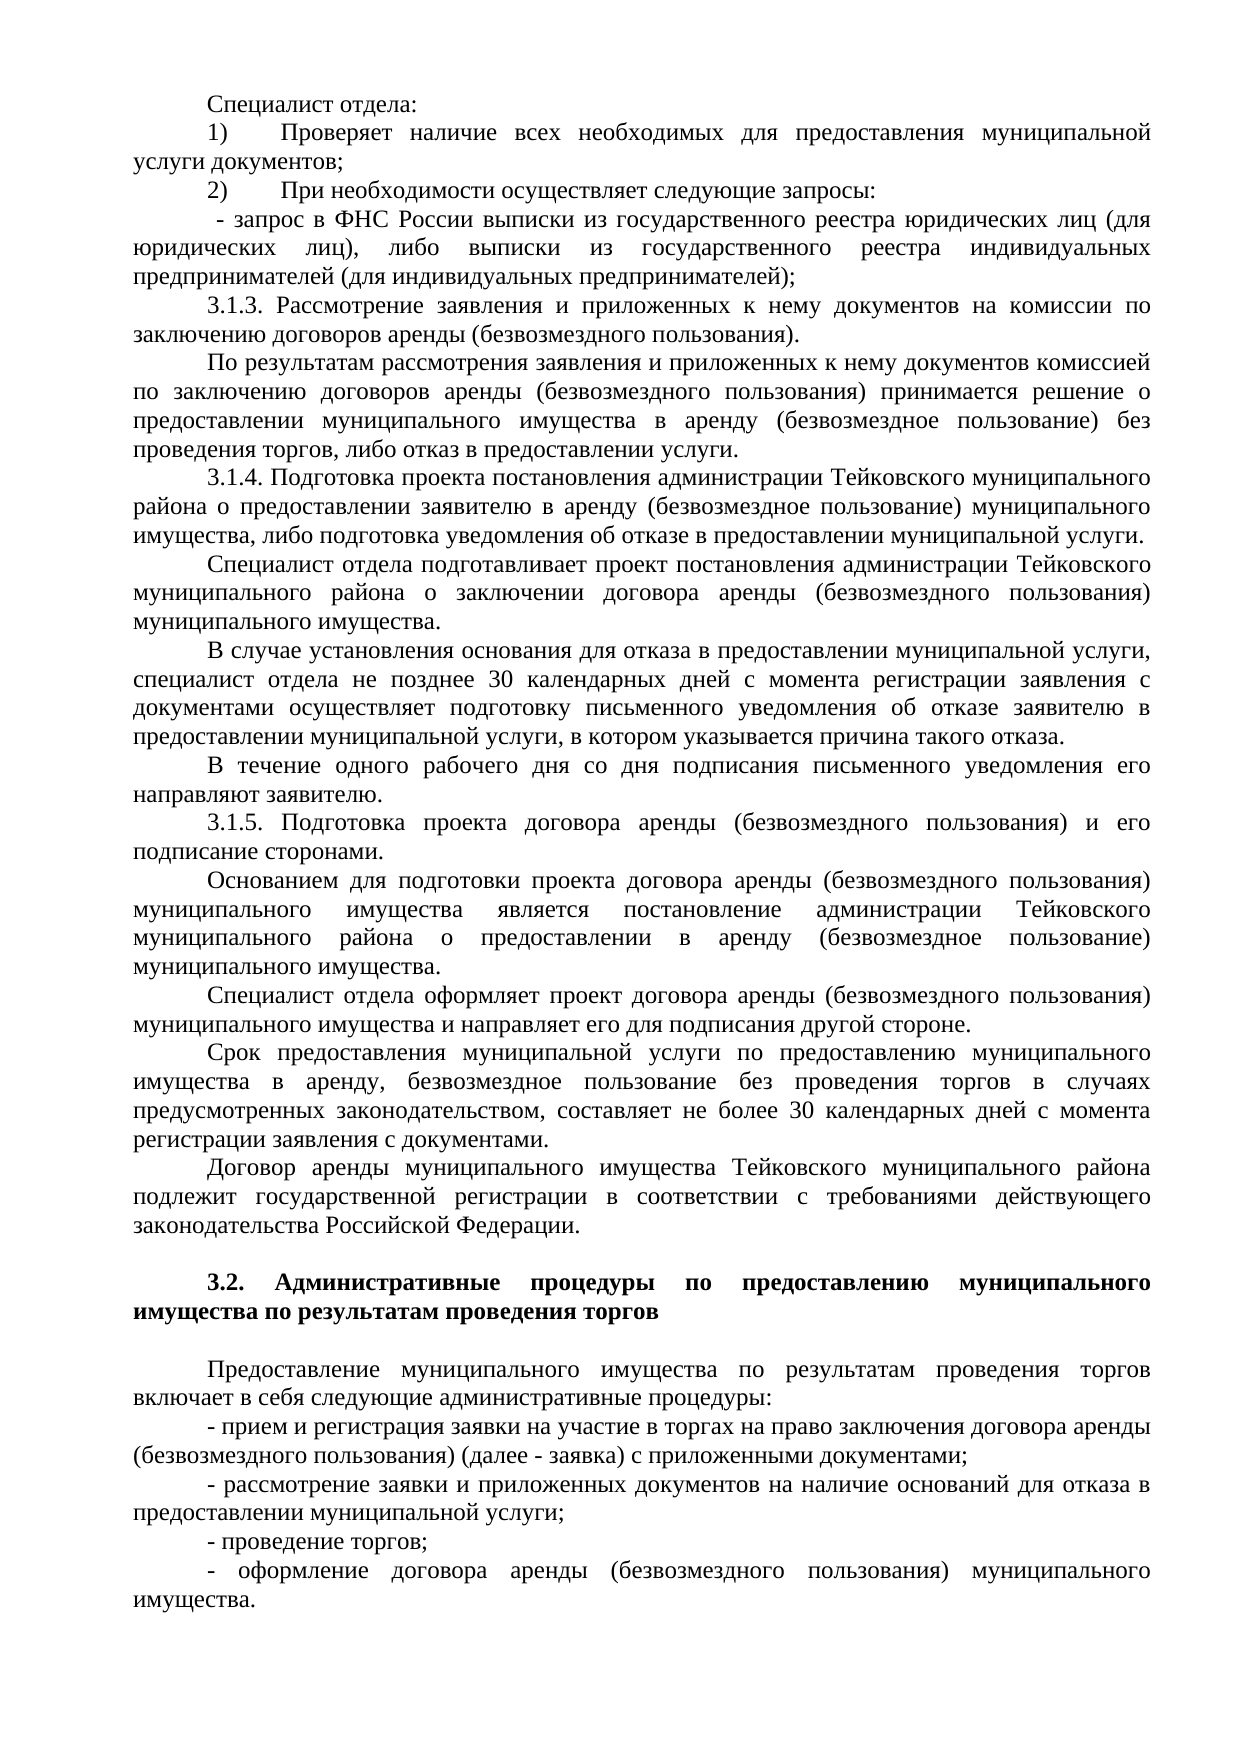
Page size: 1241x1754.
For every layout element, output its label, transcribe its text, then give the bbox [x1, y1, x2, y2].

text Договор аренды муниципального имущества Тейковского муниципального района подлежит государственной регистрации в соответствии с требованиями действующего законодательства Российской Федерации. [133, 1152, 1152, 1239]
text - оформление договора аренды (безвозмездного пользования) муниципального имущества. [133, 1555, 1152, 1612]
text 3.1.4. Подготовка проекта постановления администрации Тейковского муниципального района о предоставлении заявителю в аренду (безвозмездное пользование) муниципального имущества, либо подготовка уведомления об отказе в предоставлении муниципальной услуги. [133, 462, 1152, 549]
list При необходимости осуществляет следующие запросы: [133, 175, 1152, 204]
text В течение одного рабочего дня со дня подписания письменного уведомления его направляют заявителю. [133, 750, 1152, 807]
text Специалист отдела подготавливает проект постановления администрации Тейковского муниципального района о заключении договора аренды (безвозмездного пользования) муниципального имущества. [133, 549, 1152, 635]
text Специалист отдела: [133, 89, 1152, 117]
text Основанием для подготовки проекта договора аренды (безвозмездного пользования) муниципального имущества является постановление администрации Тейковского муниципального района о предоставлении в аренду (безвозмездное пользование) муниципального имущества. [133, 865, 1152, 980]
text 3.2. Административные процедуры по предоставлению муниципального имущества по результатам проведения торгов [133, 1267, 1152, 1325]
text 3.1.5. Подготовка проекта договора аренды (безвозмездного пользования) и его подписание сторонами. [133, 807, 1152, 865]
text Специалист отдела оформляет проект договора аренды (безвозмездного пользования) муниципального имущества и направляет его для подписания другой стороне. [133, 980, 1152, 1037]
text По результатам рассмотрения заявления и приложенных к нему документов комиссией по заключению договоров аренды (безвозмездного пользования) принимается решение о предоставлении муниципального имущества в аренду (безвозмездное пользование) без проведения торгов, либо отказ в предоставлении услуги. [133, 347, 1152, 462]
text 3.1.3. Рассмотрение заявления и приложенных к нему документов на комиссии по заключению договоров аренды (безвозмездного пользования). [133, 290, 1152, 347]
text - запрос в ФНС России выписки из государственного реестра юридических лиц (для юридических лиц), либо выписки из государственного реестра индивидуальных предпринимателей (для индивидуальных предпринимателей); [133, 204, 1152, 290]
text Срок предоставления муниципальной услуги по предоставлению муниципального имущества в аренду, безвозмездное пользование без проведения торгов в случаях предусмотренных законодательством, составляет не более 30 календарных дней с момента регистрации заявления с документами. [133, 1037, 1152, 1152]
text - прием и регистрация заявки на участие в торгах на право заключения договора аренды (безвозмездного пользования) (далее - заявка) с приложенными документами; [133, 1411, 1152, 1469]
list Проверяет наличие всех необходимых для предоставления муниципальной услуги документов; [133, 117, 1152, 175]
text В случае установления основания для отказа в предоставлении муниципальной услуги, специалист отдела не позднее 30 календарных дней с момента регистрации заявления с документами осуществляет подготовку письменного уведомления об отказе заявителю в предоставлении муниципальной услуги, в котором указывается причина такого отказа. [133, 635, 1152, 750]
text - проведение торгов; [133, 1526, 1152, 1555]
text Предоставление муниципального имущества по результатам проведения торгов включает в себя следующие административные процедуры: [133, 1354, 1152, 1411]
text - рассмотрение заявки и приложенных документов на наличие оснований для отказа в предоставлении муниципальной услуги; [133, 1469, 1152, 1526]
